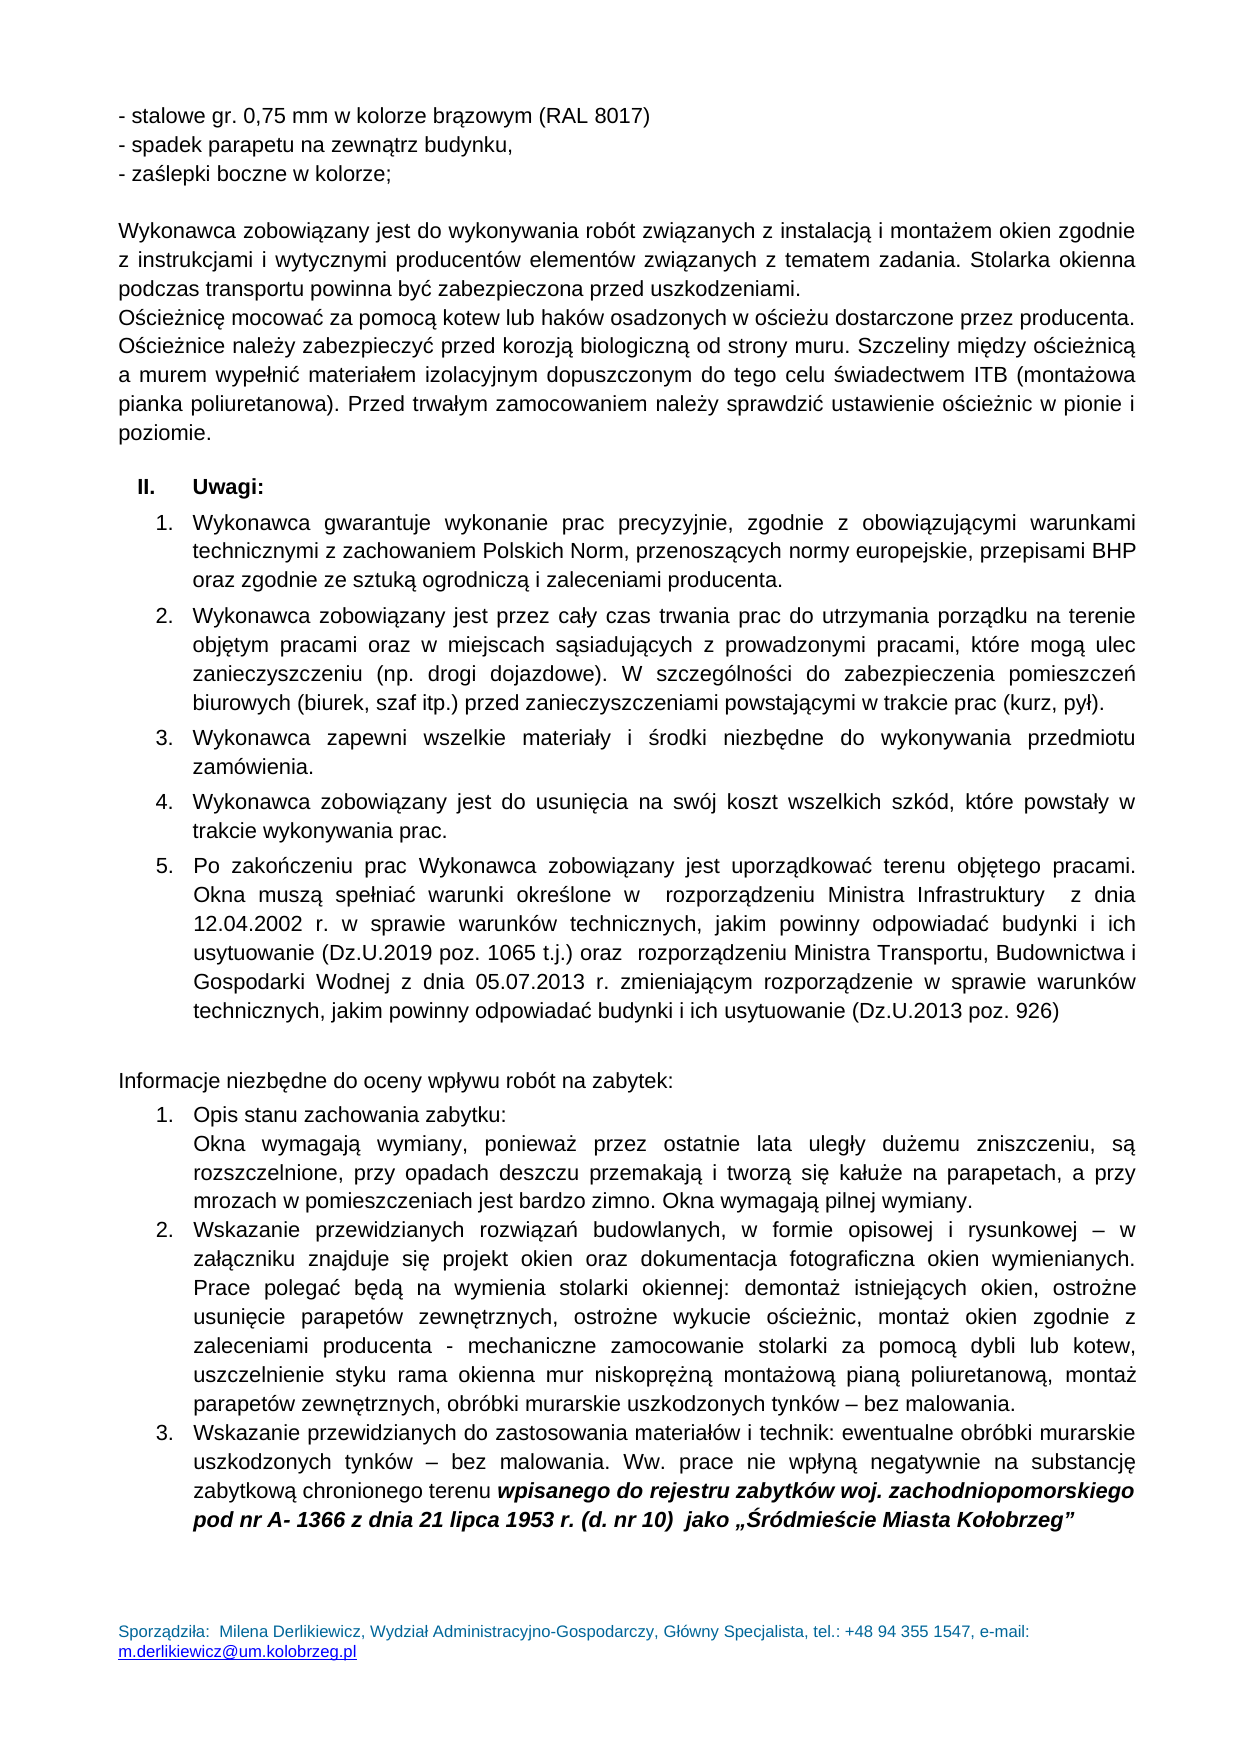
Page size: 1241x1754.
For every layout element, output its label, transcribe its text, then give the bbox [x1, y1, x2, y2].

list Wskazanie przewidzianych rozwiązań budowlanych, w formie opisowej i rysunkowej – w załączniku znajduje się projekt okien oraz dokumentacja fotograficzna okien wymienianych. Prace polegać będą na wymienia stolarki okiennej: demontaż istniejących okien, ostrożne usunięcie parapetów zewnętrznych, ostrożne wykucie ościeżnic, montaż okien zgodnie z zaleceniami producenta - mechaniczne zamocowanie stolarki za pomocą dybli lub kotew, uszczelnienie styku rama okienna mur niskoprężną montażową pianą poliuretanową, montaż parapetów zewnętrznych, obróbki murarskie uszkodzonych tynków – bez malowania. [156, 1217, 1137, 1416]
list Uwagi: [155, 474, 1137, 499]
list Wykonawca gwarantuje wykonanie prac precyzyjnie, zgodnie z obowiązującymi warunkami technicznymi z zachowaniem Polskich Norm, przenoszących normy europejskie, przepisami BHP oraz zgodnie ze sztuką ogrodniczą i zaleceniami producenta. [155, 509, 1137, 592]
list Wykonawca zapewni wszelkie materiały i środki niezbędne do wykonywania przedmiotu zamówienia. [155, 724, 1137, 779]
text - spadek parapetu na zewnątrz budynku, [118, 132, 1137, 158]
text Ościeżnicę mocować za pomocą kotew lub haków osadzonych w ościeżu dostarczone przez producenta. Ościeżnice należy zabezpieczyć przed korozją biologiczną od strony muru. Szczeliny między ościeżnicą a murem wypełnić materiałem izolacyjnym dopuszczonym do tego celu świadectwem ITB (montażowa pianka poliuretanowa). Przed trwałym zamocowaniem należy sprawdzić ustawienie ościeżnic w pionie i poziomie. [118, 304, 1137, 445]
text - stalowe gr. 0,75 mm w kolorze brązowym (RAL 8017) [118, 103, 1137, 129]
list Opis stanu zachowania zabytku: [156, 1102, 1137, 1127]
text - zaślepki boczne w kolorze; [118, 161, 1137, 187]
list Wykonawca zobowiązany jest przez cały czas trwania prac do utrzymania porządku na terenie objętym pracami oraz w miejscach sąsiadujących z prowadzonymi pracami, które mogą ulec zanieczyszczeniu (np. drogi dojazdowe). W szczególności do zabezpieczenia pomieszczeń biurowych (biurek, szaf itp.) przed zanieczyszczeniami powstającymi w trakcie prac (kurz, pył). [155, 602, 1137, 714]
text Wykonawca zobowiązany jest do wykonywania robót związanych z instalacją i montażem okien zgodnie z instrukcjami i wytycznymi producentów elementów związanych z tematem zadania. Stolarka okienna podczas transportu powinna być zabezpieczona przed uszkodzeniami. [118, 217, 1137, 301]
text Informacje niezbędne do oceny wpływu robót na zabytek: [118, 1068, 1137, 1093]
list Wskazanie przewidzianych do zastosowania materiałów i technik: ewentualne obróbki murarskie uszkodzonych tynków – bez malowania. Ww. prace nie wpłyną negatywnie na substancję zabytkową chronionego terenu wpisanego do rejestru zabytków woj. zachodniopomorskiego pod nr A- 1366 z dnia 21 lipca 1953 r. (d. nr 10) jako „Śródmieście Miasta Kołobrzeg” [156, 1420, 1137, 1532]
list Okna wymagają wymiany, ponieważ przez ostatnie lata uległy dużemu zniszczeniu, są rozszczelnione, przy opadach deszczu przemakają i tworzą się kałuże na parapetach, a przy mrozach w pomieszczeniach jest bardzo zimno. Okna wymagają pilnej wymiany. [193, 1131, 1137, 1214]
list Wykonawca zobowiązany jest do usunięcia na swój koszt wszelkich szkód, które powstały w trakcie wykonywania prac. [155, 789, 1137, 843]
list Po zakończeniu prac Wykonawca zobowiązany jest uporządkować terenu objętego pracami. Okna muszą spełniać warunki określone w rozporządzeniu Ministra Infrastruktury z dnia 12.04.2002 r. w sprawie warunków technicznych, jakim powinny odpowiadać budynki i ich usytuowanie (Dz.U.2019 poz. 1065 t.j.) oraz rozporządzeniu Ministra Transportu, Budownictwa i Gospodarki Wodnej z dnia 05.07.2013 r. zmieniającym rozporządzenie w sprawie warunków technicznych, jakim powinny odpowiadać budynki i ich usytuowanie (Dz.U.2013 poz. 926) [156, 853, 1137, 1023]
